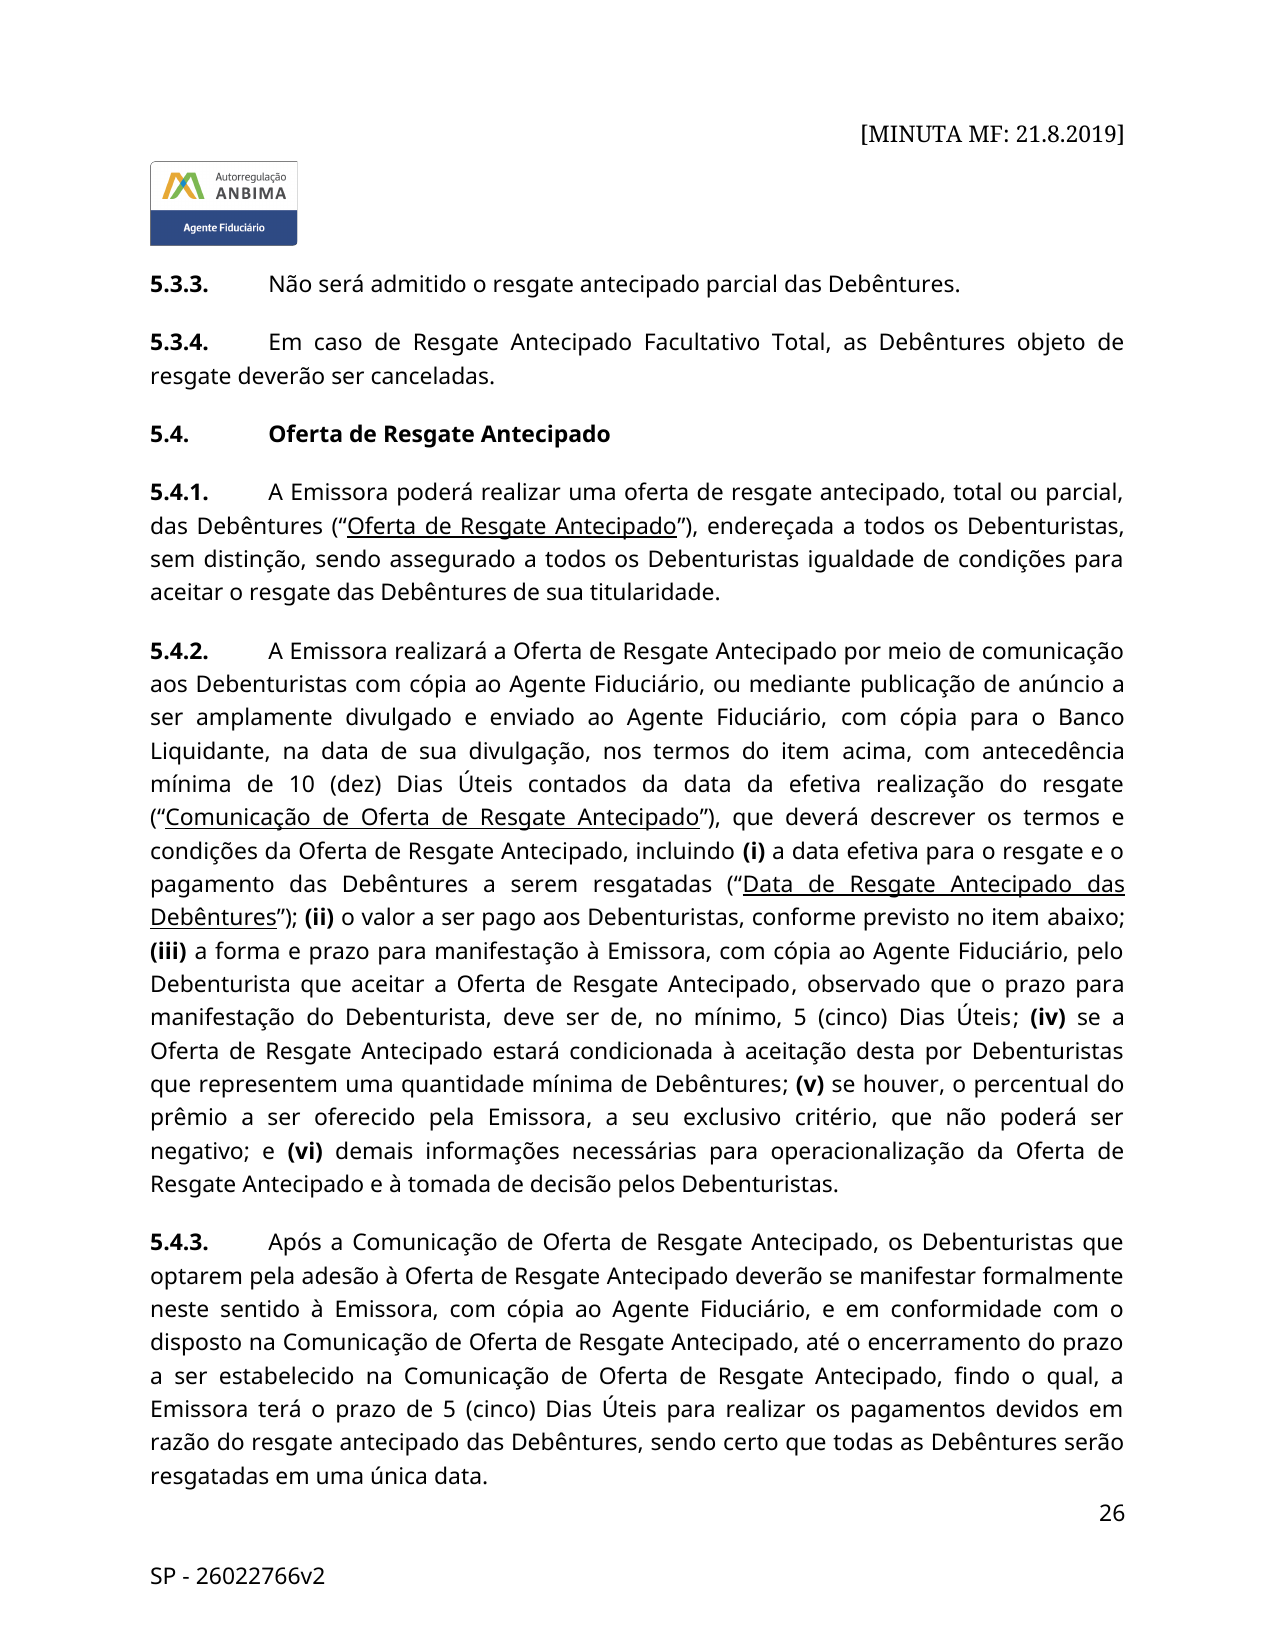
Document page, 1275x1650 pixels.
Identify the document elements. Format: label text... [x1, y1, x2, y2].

list Não será admitido o resgate antecipado parcial das Debêntures. [150, 266, 1125, 299]
list Em caso de Resgate Antecipado Facultativo Total, as Debêntures objeto de resgate deverão ser canceladas. [150, 324, 1125, 391]
list A Emissora poderá realizar uma oferta de resgate antecipado, total ou parcial, das Debêntures (“Oferta de Resgate Antecipado”), endereçada a todos os Debenturistas, sem distinção, sendo assegurado a todos os Debenturistas igualdade de condições para aceitar o resgate das Debêntures de sua titularidade. [150, 474, 1125, 607]
list Oferta de Resgate Antecipado [150, 416, 1125, 449]
list Após a Comunicação de Oferta de Resgate Antecipado, os Debenturistas que optarem pela adesão à Oferta de Resgate Antecipado deverão se manifestar formalmente neste sentido à Emissora, com cópia ao Agente Fiduciário, e em conformidade com o disposto na Comunicação de Oferta de Resgate Antecipado, até o encerramento do prazo a ser estabelecido na Comunicação de Oferta de Resgate Antecipado, findo o qual, a Emissora terá o prazo de 5 (cinco) Dias Úteis para realizar os pagamentos devidos em razão do resgate antecipado das Debêntures, sendo certo que todas as Debêntures serão resgatadas em uma única data. [150, 1224, 1125, 1491]
picture [150, 161, 298, 246]
list A Emissora realizará a Oferta de Resgate Antecipado por meio de comunicação aos Debenturistas com cópia ao Agente Fiduciário, ou mediante publicação de anúncio a ser amplamente divulgado e enviado ao Agente Fiduciário, com cópia para o Banco Liquidante, na data de sua divulgação, nos termos do item 4.28.1 acima, com antecedência mínima de 10 (dez) Dias Úteis contados da data da efetiva realização do resgate (“Comunicação de Oferta de Resgate Antecipado”), que deverá descrever os termos e condições da Oferta de Resgate Antecipado, incluindo (i) a data efetiva para o resgate e o pagamento das Debêntures a serem resgatadas (“Data de Resgate Antecipado das Debêntures”); (ii) o valor a ser pago aos Debenturistas, conforme previsto no item 5.4.4 abaixo; (iii) a forma e prazo para manifestação à Emissora, com cópia ao Agente Fiduciário, pelo Debenturista que aceitar a Oferta de Resgate Antecipado, observado que o prazo para manifestação do Debenturista, deve ser de, no mínimo, 5 (cinco) Dias Úteis; (iv) se a Oferta de Resgate Antecipado estará condicionada à aceitação desta por Debenturistas que representem uma quantidade mínima de Debêntures; (v) se houver, o percentual do prêmio a ser oferecido pela Emissora, a seu exclusivo critério, que não poderá ser negativo; e (vi) demais informações necessárias para operacionalização da Oferta de Resgate Antecipado e à tomada de decisão pelos Debenturistas. [150, 632, 1125, 1199]
